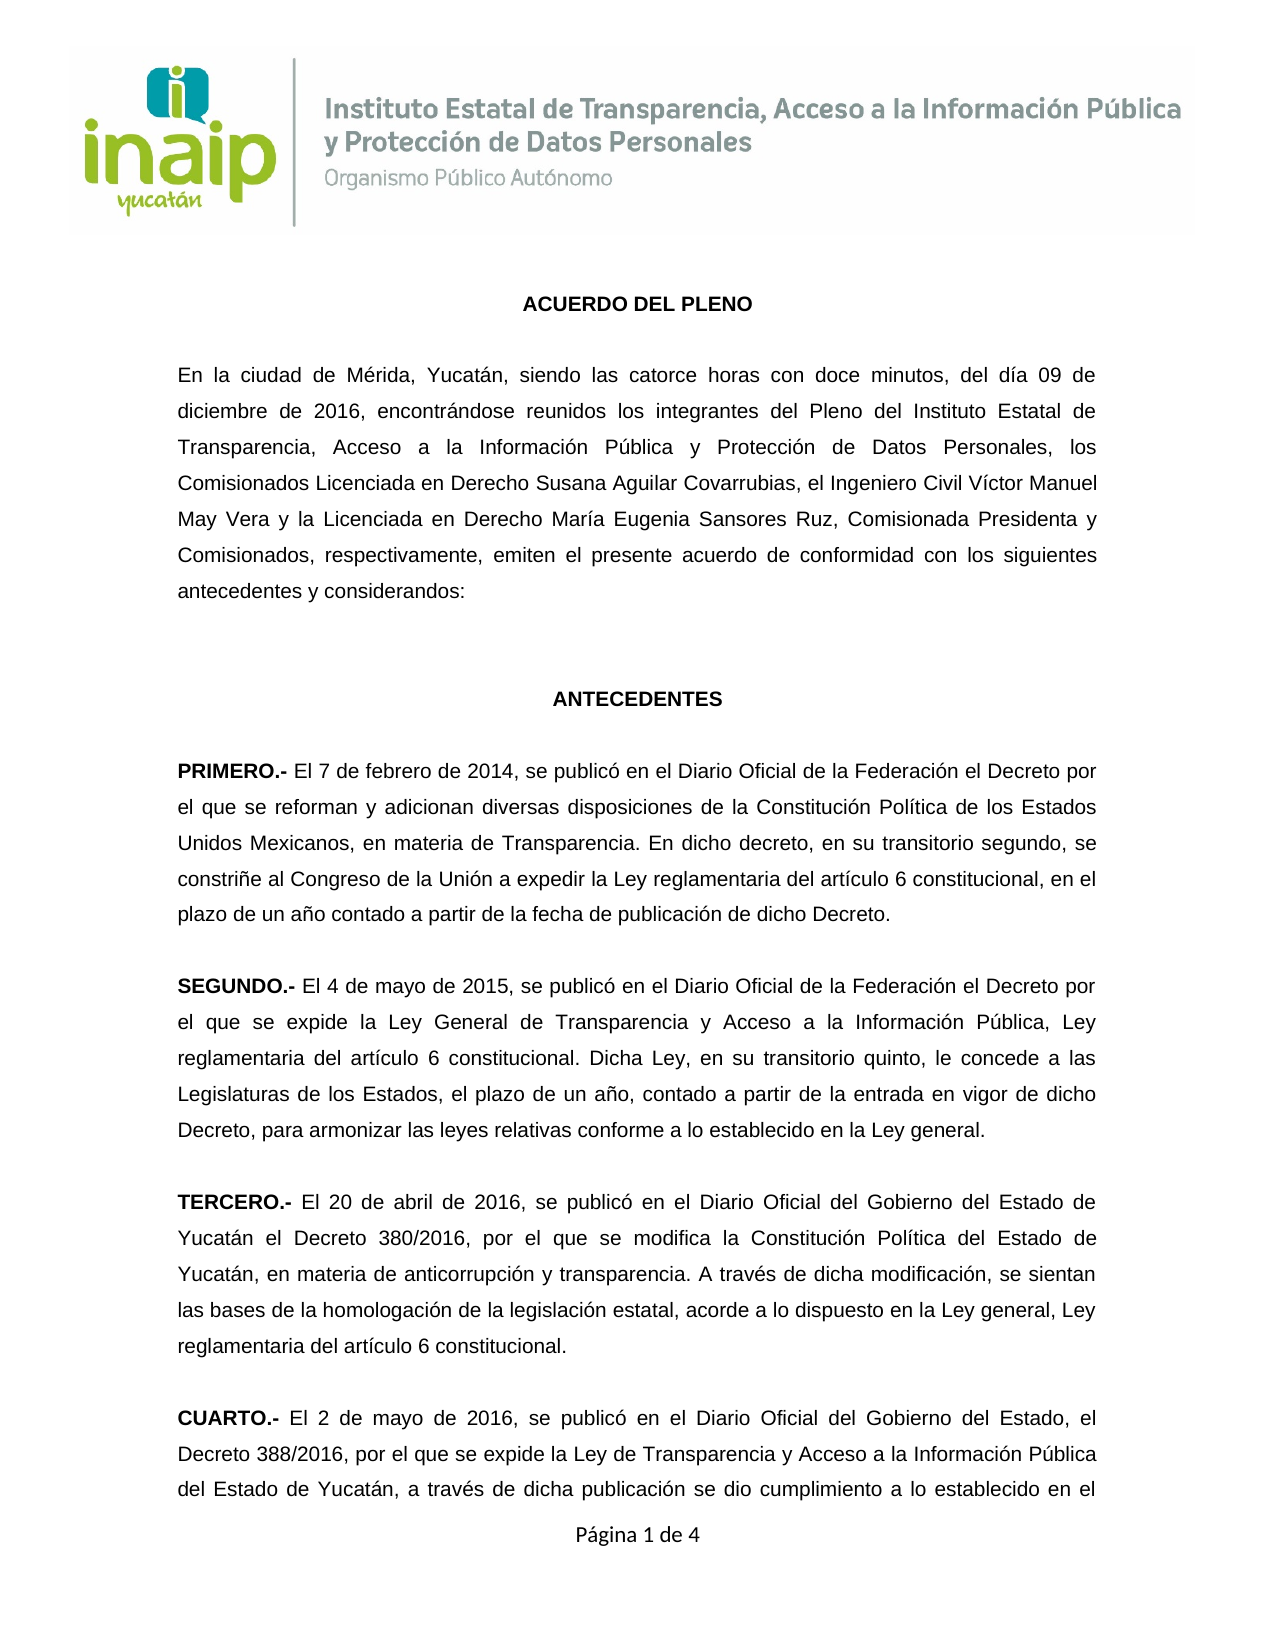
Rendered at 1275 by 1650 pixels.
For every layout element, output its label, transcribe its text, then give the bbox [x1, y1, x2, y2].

text ACUERDO DEL PLENO [177, 291, 1098, 315]
text TERCERO.- El 20 de abril de 2016, se publicó en el Diario Oficial del Gobierno del Estado de Yucatán el Decreto 380/2016, por el que se modifica la Constitución Política del Estado de Yucatán, en materia de anticorrupción y transparencia. A través de dicha modificación, se sientan las bases de la homologación de la legislación estatal, acorde a lo dispuesto en la Ley general, Ley reglamentaria del artículo 6 constitucional. [177, 1190, 1098, 1357]
text ANTECEDENTES [177, 687, 1098, 711]
picture [67, 46, 1195, 235]
text SEGUNDO.- El 4 de mayo de 2015, se publicó en el Diario Oficial de la Federación el Decreto por el que se expide la Ley General de Transparencia y Acceso a la Información Pública, Ley reglamentaria del artículo 6 constitucional. Dicha Ley, en su transitorio quinto, le concede a las Legislaturas de los Estados, el plazo de un año, contado a partir de la entrada en vigor de dicho Decreto, para armonizar las leyes relativas conforme a lo establecido en la Ley general. [177, 974, 1098, 1142]
text PRIMERO.- El 7 de febrero de 2014, se publicó en el Diario Oficial de la Federación el Decreto por el que se reforman y adicionan diversas disposiciones de la Constitución Política de los Estados Unidos Mexicanos, en materia de Transparencia. En dicho decreto, en su transitorio segundo, se constriñe al Congreso de la Unión a expedir la Ley reglamentaria del artículo 6 constitucional, en el plazo de un año contado a partir de la fecha de publicación de dicho Decreto. [177, 758, 1098, 926]
text En la ciudad de Mérida, Yucatán, siendo las catorce horas con doce minutos, del día 09 de diciembre de 2016, encontrándose reunidos los integrantes del Pleno del Instituto Estatal de Transparencia, Acceso a la Información Pública y Protección de Datos Personales, los Comisionados Licenciada en Derecho Susana Aguilar Covarrubias, el Ingeniero Civil Víctor Manuel May Vera y la Licenciada en Derecho María Eugenia Sansores Ruz, Comisionada Presidenta y Comisionados, respectivamente, emiten el presente acuerdo de conformidad con los siguientes antecedentes y considerandos: [177, 363, 1098, 603]
